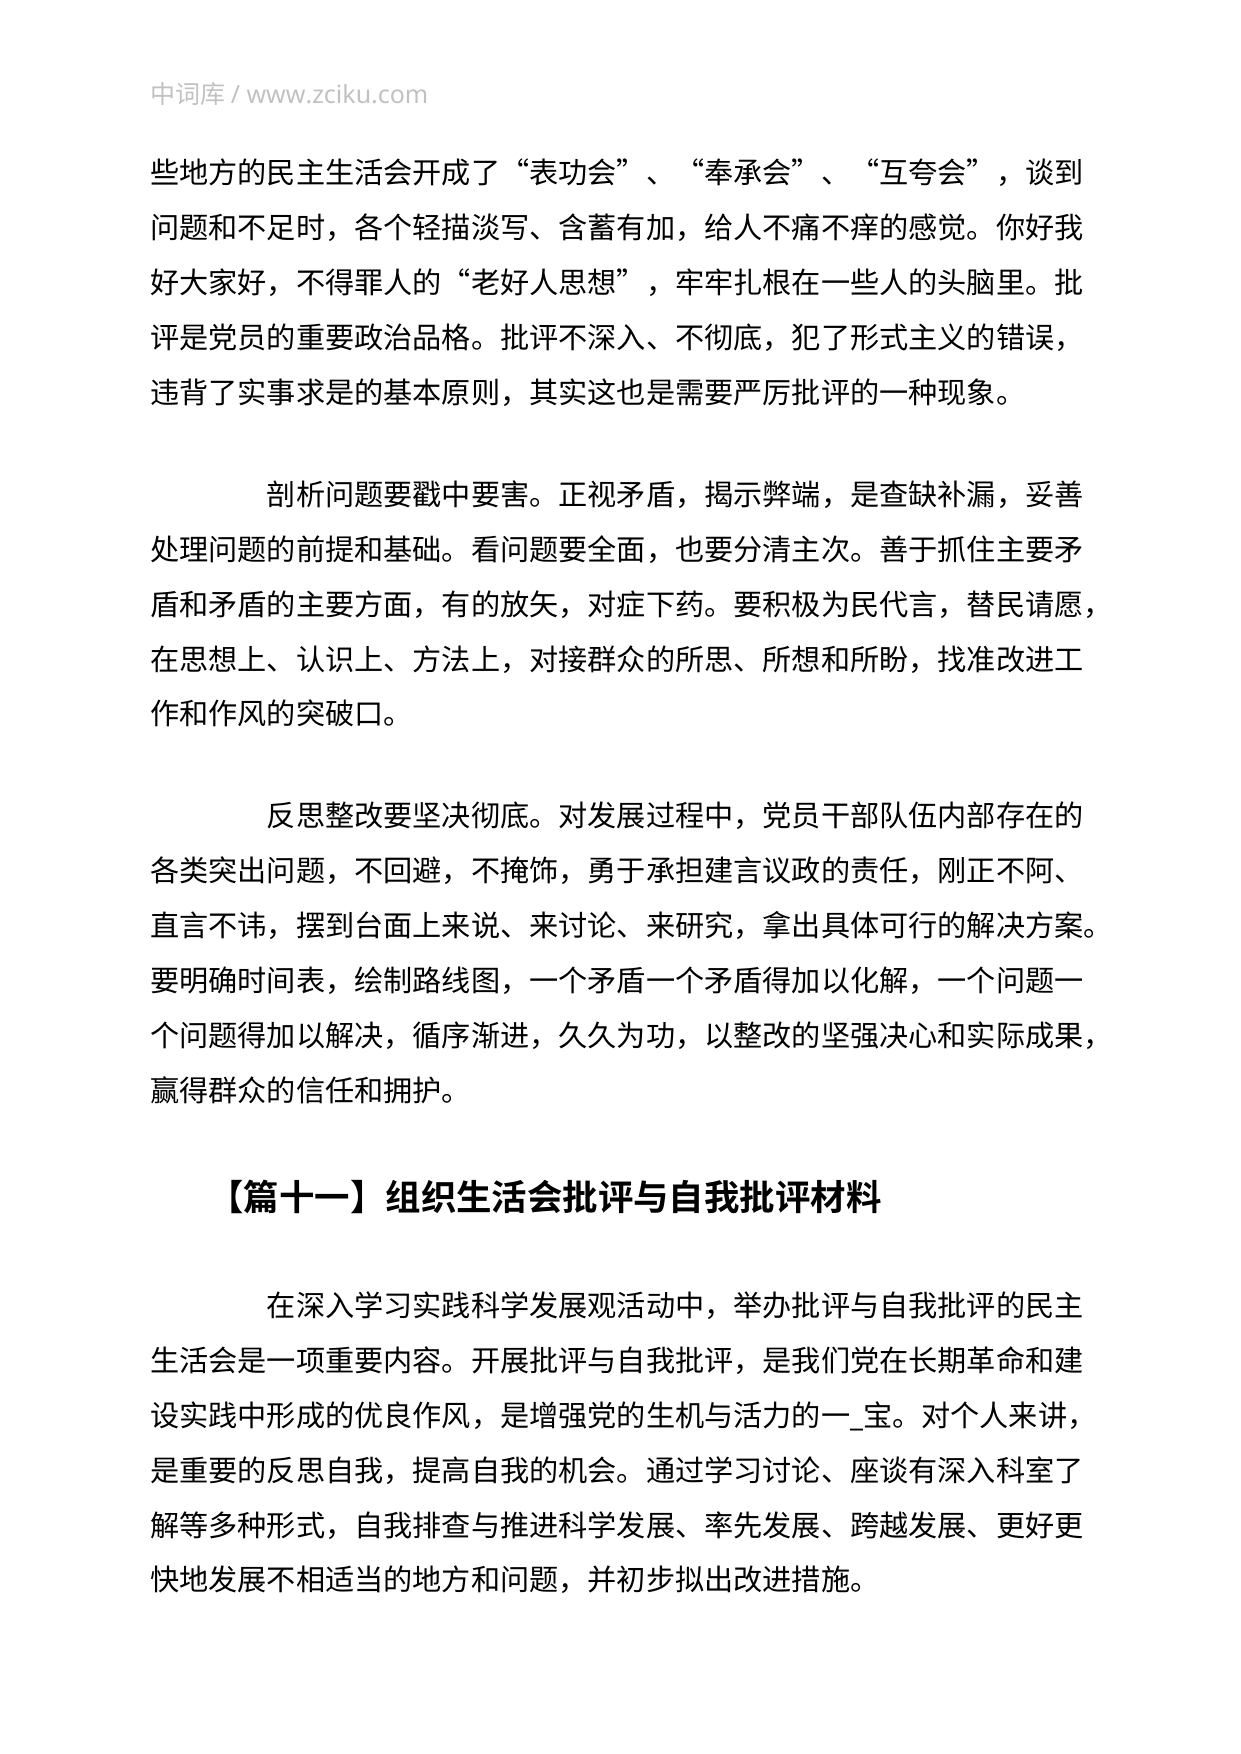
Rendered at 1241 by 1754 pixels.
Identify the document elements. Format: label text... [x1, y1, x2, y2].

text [150, 150, 1090, 412]
text 【篇十一】组织生活会批评与自我批评材料 [150, 1169, 1090, 1220]
text 剖析问题要戳中要害。正视矛盾，揭示弊端，是查缺补漏，妥善处理问题的前提和基础。看问题要全面，也要分清主次。善于抓住主要矛盾和矛盾的主要方面，有的放矢，对症下药。要积极为民代言，替民请愿，在思想上、认识上、方法上，对接群众的所思、所想和所盼，找准改进工作和作风的突破口。 [150, 471, 1090, 733]
text 反思整改要坚决彻底。对发展过程中，党员干部队伍内部存在的各类突出问题，不回避，不掩饰，勇于承担建言议政的责任，刚正不阿、直言不讳，摆到台面上来说、来讨论、来研究，拿出具体可行的解决方案。要明确时间表，绘制路线图，一个矛盾一个矛盾得加以化解，一个问题一个问题得加以解决，循序渐进，久久为功，以整改的坚强决心和实际成果，赢得群众的信任和拥护。 [150, 793, 1090, 1109]
text 在深入学习实践科学发展观活动中，举办批评与自我批评的民主生活会是一项重要内容。开展批评与自我批评，是我们党在长期革命和建设实践中形成的优良作风，是增强党的生机与活力的一_宝。对个人来讲，是重要的反思自我，提高自我的机会。通过学习讨论、座谈有深入科室了解等多种形式，自我排查与推进科学发展、率先发展、跨越发展、更好更快地发展不相适当的地方和问题，并初步拟出改进措施。 [150, 1282, 1090, 1599]
